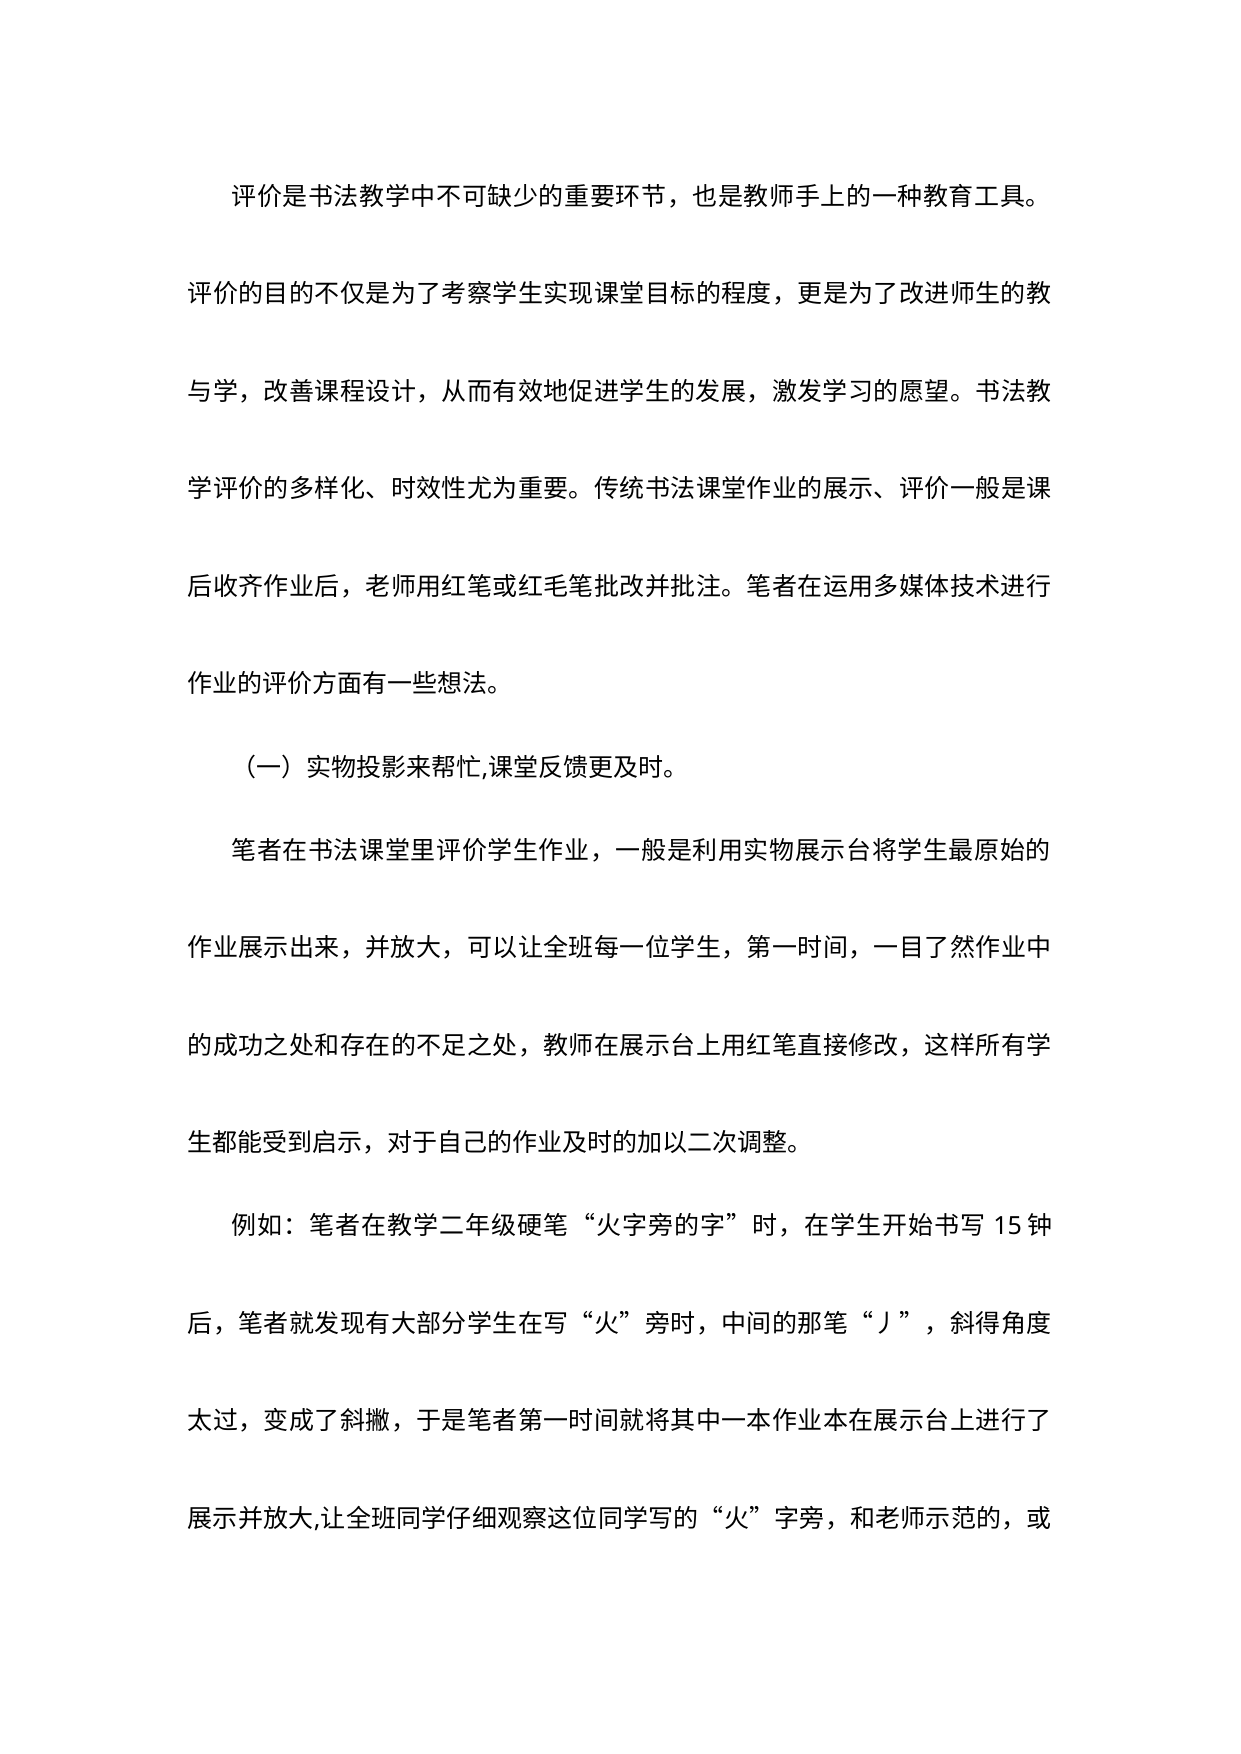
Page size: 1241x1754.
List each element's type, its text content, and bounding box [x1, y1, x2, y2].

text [187, 1191, 1053, 1549]
text 笔者在书法课堂里评价学生作业，一般是利用实物展示台将学生最原始的作业展示出来，并放大，可以让全班每一位学生，第一时间，一目了然作业中的成功之处和存在的不足之处，教师在展示台上用红笔直接修改，这样所有学生都能受到启示，对于自己的作业及时的加以二次调整。 [187, 816, 1053, 1173]
text 评价是书法教学中不可缺少的重要环节，也是教师手上的一种教育工具。评价的目的不仅是为了考察学生实现课堂目标的程度，更是为了改进师生的教与学，改善课程设计，从而有效地促进学生的发展，激发学习的愿望。书法教学评价的多样化、时效性尤为重要。传统书法课堂作业的展示、评价一般是课后收齐作业后，老师用红笔或红毛笔批改并批注。笔者在运用多媒体技术进行作业的评价方面有一些想法。 [187, 162, 1053, 714]
text （一）实物投影来帮忙,课堂反馈更及时。 [187, 733, 1053, 798]
